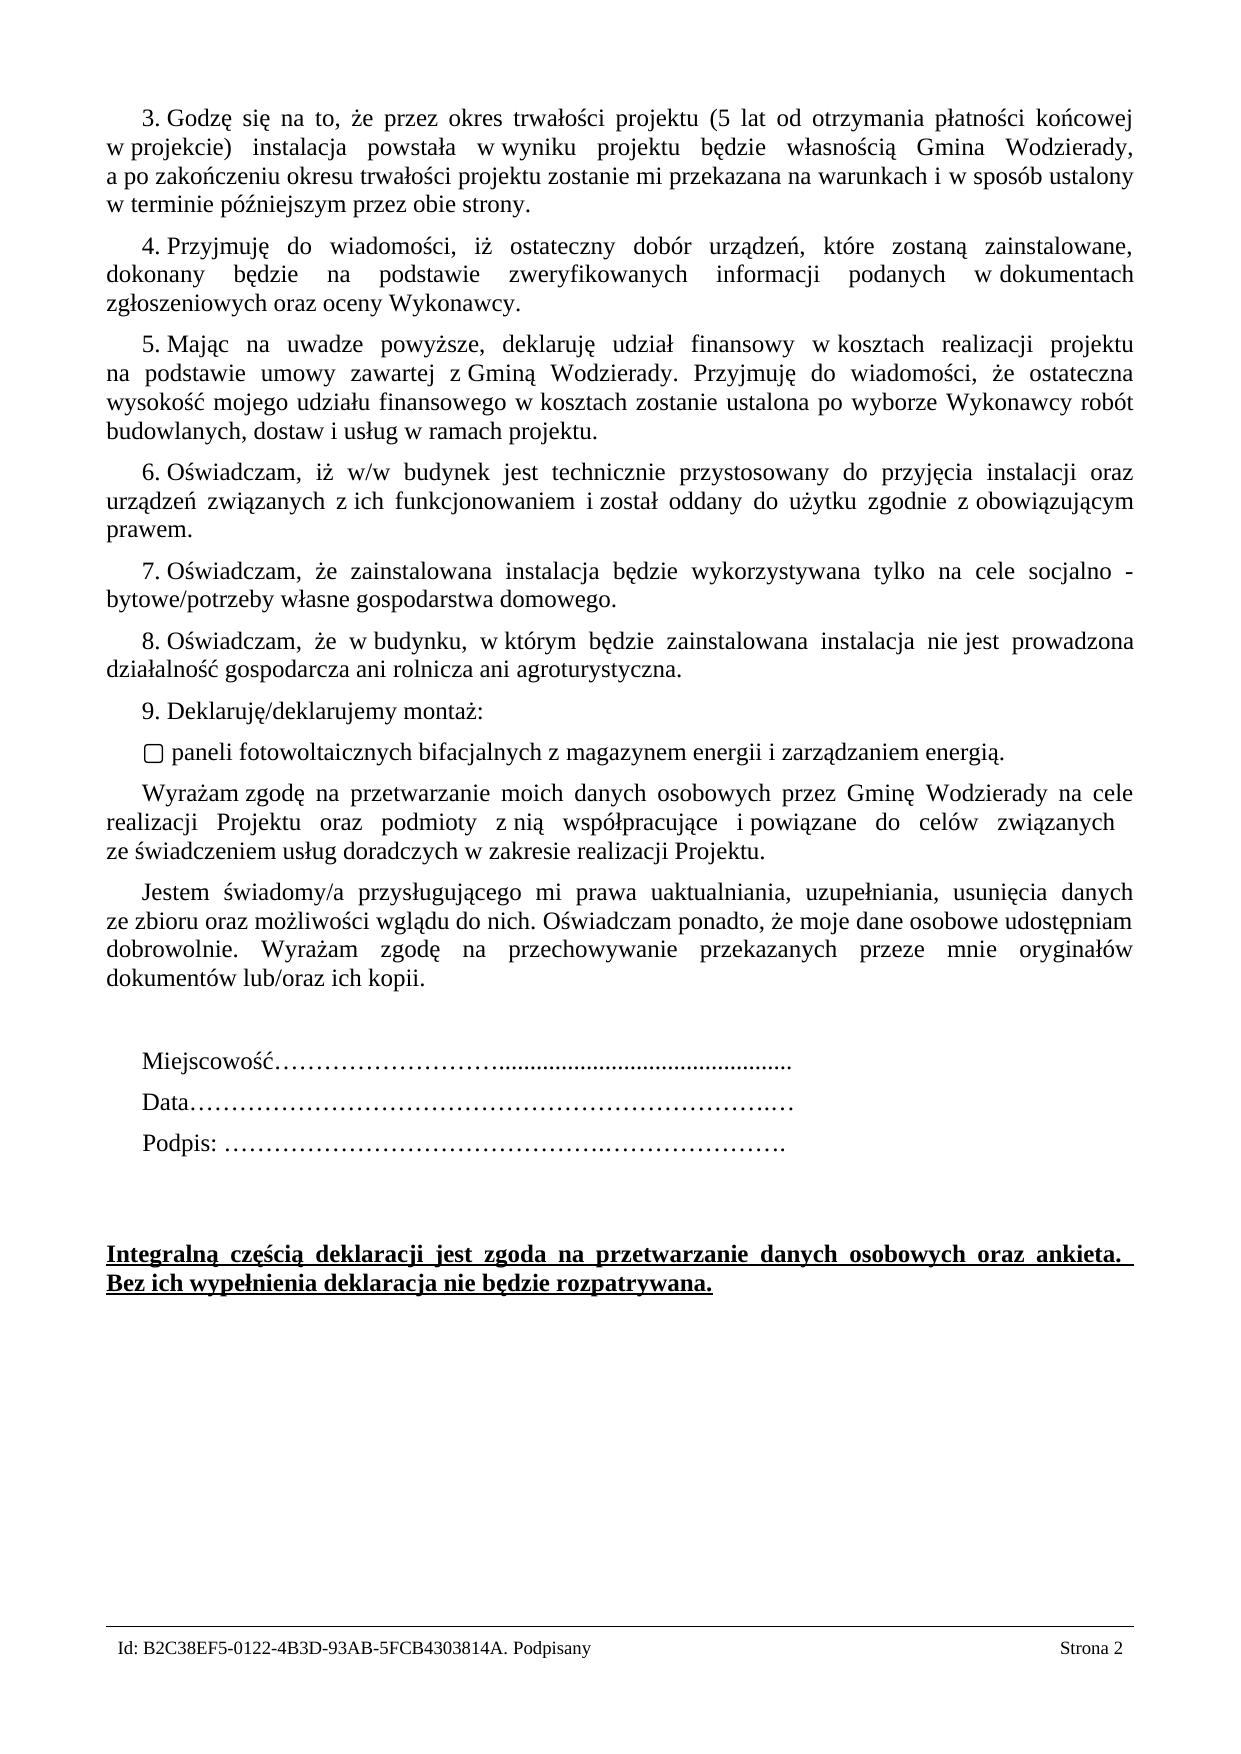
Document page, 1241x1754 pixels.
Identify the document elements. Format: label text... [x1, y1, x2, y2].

text Wyrażam zgodę na przetwarzanie moich danych osobowych przez Gminę Wodzierady na cele realizacji Projektu oraz podmioty z nią współpracujące i powiązane do celów związanych ze świadczeniem usług doradczych w zakresie realizacji Projektu. [106, 778, 1134, 864]
text Jestem świadomy/a przysługującego mi prawa uaktualniania, uzupełniania, usunięcia danych ze zbioru oraz możliwości wglądu do nich. Oświadczam ponadto, że moje dane osobowe udostępniam dobrowolnie. Wyrażam zgodę na przechowywanie przekazanych przeze mnie oryginałów dokumentów lub/oraz ich kopii. [106, 877, 1134, 992]
text 7. Oświadczam, że zainstalowana instalacja będzie wykorzystywana tylko na cele socjalno -bytowe/potrzeby własne gospodarstwa domowego. [106, 556, 1134, 613]
text Integralną częścią deklaracji jest zgoda na przetwarzanie danych osobowych oraz ankieta. Bez ich wypełnienia deklaracja nie będzie rozpatrywana. [106, 1239, 1134, 1264]
text 6. Oświadczam, iż w/w budynek jest technicznie przystosowany do przyjęcia instalacji oraz urządzeń związanych z ich funkcjonowaniem i został oddany do użytku zgodnie z obowiązującym prawem. [106, 457, 1134, 543]
text 4. Przyjmuję do wiadomości, iż ostateczny dobór urządzeń, które zostaną zainstalowane, dokonany będzie na podstawie zweryfikowanych informacji podanych w dokumentach zgłoszeniowych oraz oceny Wykonawcy. [106, 231, 1134, 317]
text 9. Deklaruję/deklarujemy montaż: [106, 696, 1134, 724]
text Podpis: ……………………………………….…………………. [106, 1128, 1134, 1186]
text ▢ paneli fotowoltaicznych bifacjalnych z magazynem energii i zarządzaniem energią. [106, 737, 1134, 766]
text 5. Mając na uwadze powyższe, deklaruję udział finansowy w kosztach realizacji projektu na podstawie umowy zawartej z Gminą Wodzierady. Przyjmuję do wiadomości, że ostateczna wysokość mojego udziału finansowego w kosztach zostanie ustalona po wyborze Wykonawcy robót budowlanych, dostaw i usług w ramach projektu. [106, 329, 1134, 444]
text 3. Godzę się na to, że przez okres trwałości projektu (5 lat od otrzymania płatności końcowej w projekcie) instalacja powstała w wyniku projektu będzie własnością Gmina Wodzierady, a po zakończeniu okresu trwałości projektu zostanie mi przekazana na warunkach i w sposób ustalony w terminie późniejszym przez obie strony. [106, 103, 1134, 218]
text Integralną częścią deklaracji jest zgoda na przetwarzanie danych osobowych oraz ankieta. Bez ich wypełnienia deklaracja nie będzie rozpatrywana. [106, 1266, 1134, 1297]
text Miejscowość………………………............................................... [142, 1046, 1134, 1074]
text Data…………………………………………………………….… [142, 1087, 1134, 1116]
text 8. Oświadczam, że w budynku, w którym będzie zainstalowana instalacja nie jest prowadzona działalność gospodarcza ani rolnicza ani agroturystyczna. [106, 626, 1134, 683]
